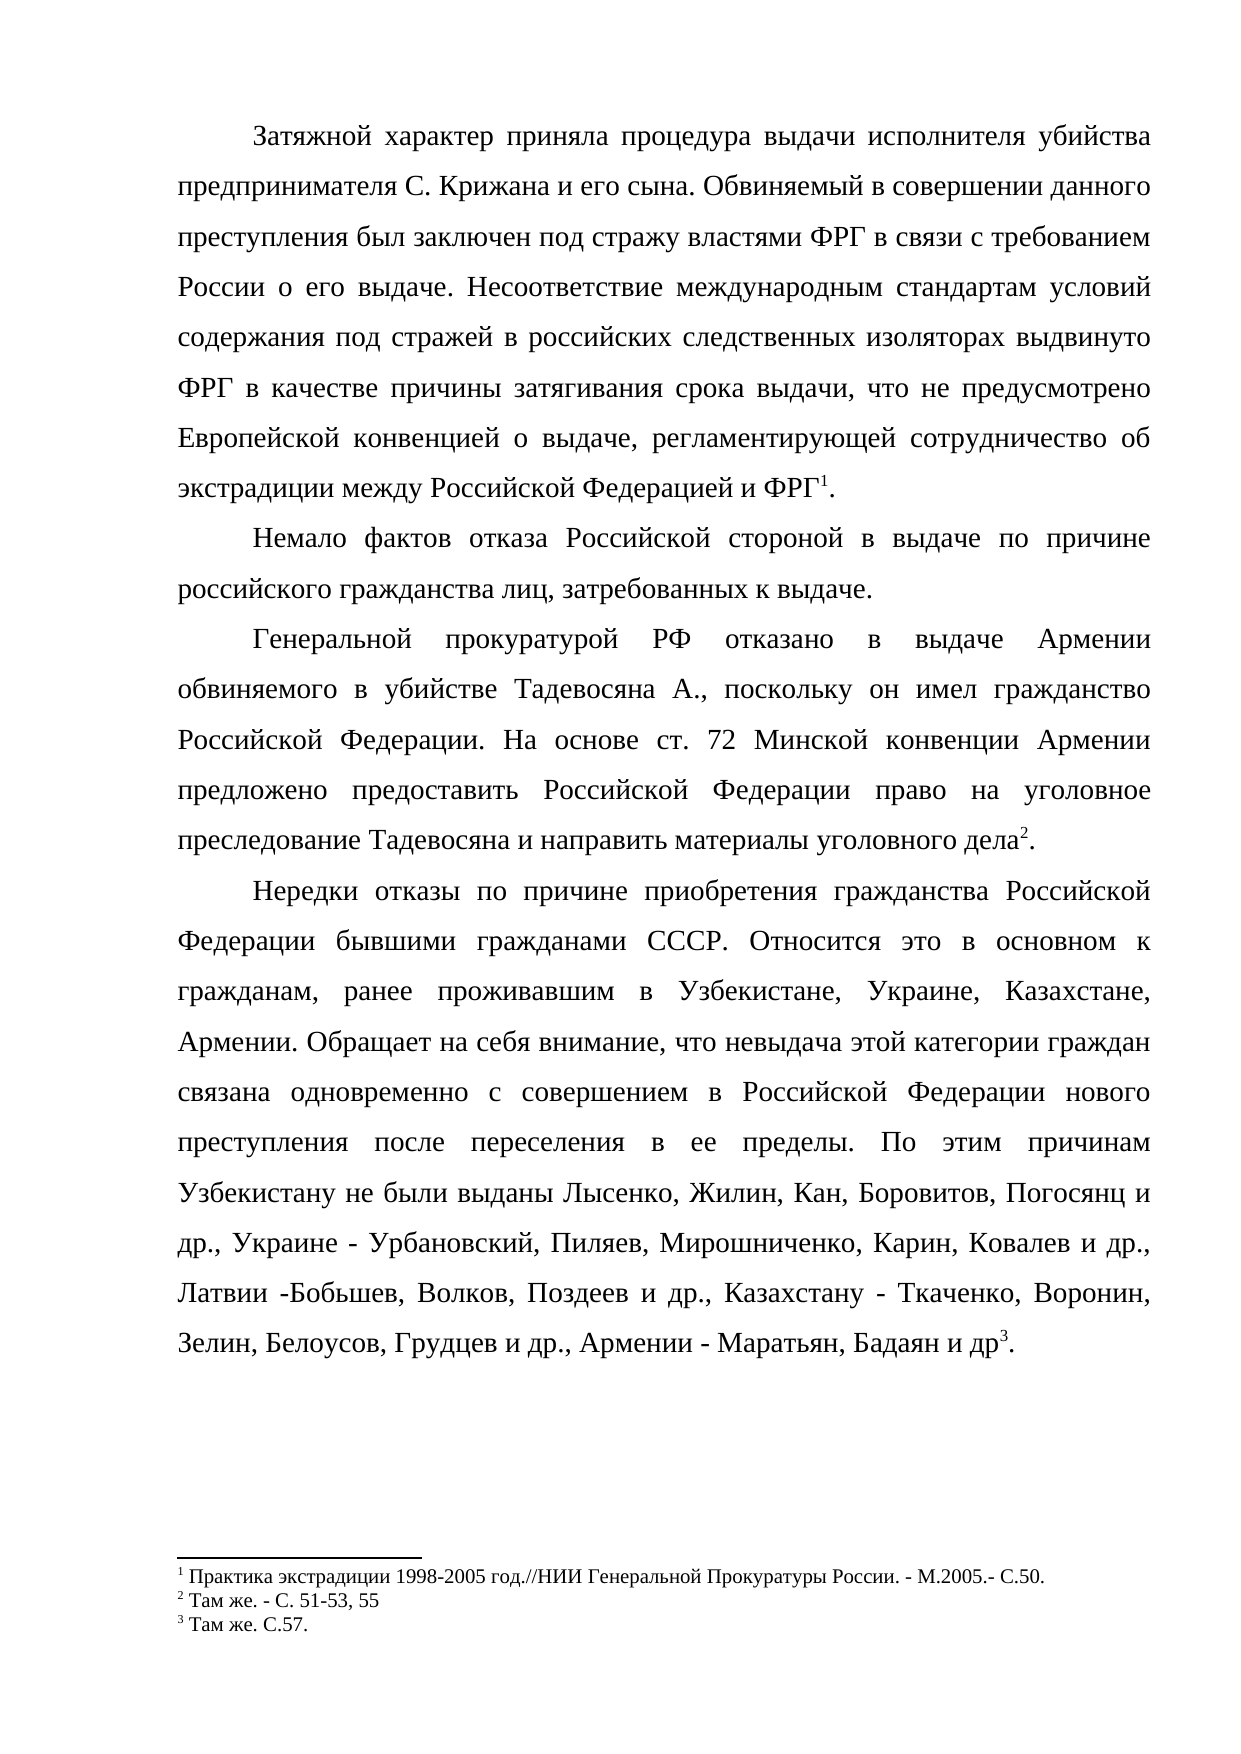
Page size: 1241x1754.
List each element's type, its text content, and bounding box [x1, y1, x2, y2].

text Генеральной прокуратурой РФ отказано в выдаче Армении обвиняемого в убийстве Тадевосяна А., поскольку он имел гражданство Российской Федерации. На основе ст. 72 Минской конвенции Армении предложено предоставить Российской Федерации право на уголовное преследование Тадевосяна и направить материалы уголовного дела. [177, 621, 1152, 856]
text Затяжной характер приняла процедура выдачи исполнителя убийства предпринимателя С. Крижана и его сына. Обвиняемый в совершении данного преступления был заключен под стражу властями ФРГ в связи с требованием России о его выдаче. Несоответствие международным стандартам условий содержания под стражей в российских следственных изоляторах выдвинуто ФРГ в качестве причины затягивания срока выдачи, что не предусмотрено Европейской конвенцией о выдаче, регламентирующей сотрудничество об экстрадиции между Российской Федерацией и ФРГ. [177, 118, 1152, 504]
text Немало фактов отказа Российской стороной в выдаче по причине российского гражданства лиц, затребованных к выдаче. [177, 521, 1152, 604]
text Нередки отказы по причине приобретения гражданства Российской Федерации бывшими гражданами СССР. Относится это в основном к гражданам, ранее проживавшим в Узбекистане, Украине, Казахстане, Армении. Обращает на себя внимание, что невыдача этой категории граждан связана одновременно с совершением в Российской Федерации нового преступления после переселения в ее пределы. По этим причинам Узбекистану не были выданы Лысенко, Жилин, Кан, Боровитов, Погосянц и др., Украине - Урбановский, Пиляев, Мирошниченко, Карин, Ковалев и др., Латвии -Бобьшев, Волков, Поздеев и др., Казахстану - Ткаченко, Воронин, Зелин, Белоусов, Грудцев и др., Армении - Маратьян, Бадаян и др. [177, 873, 1152, 1359]
